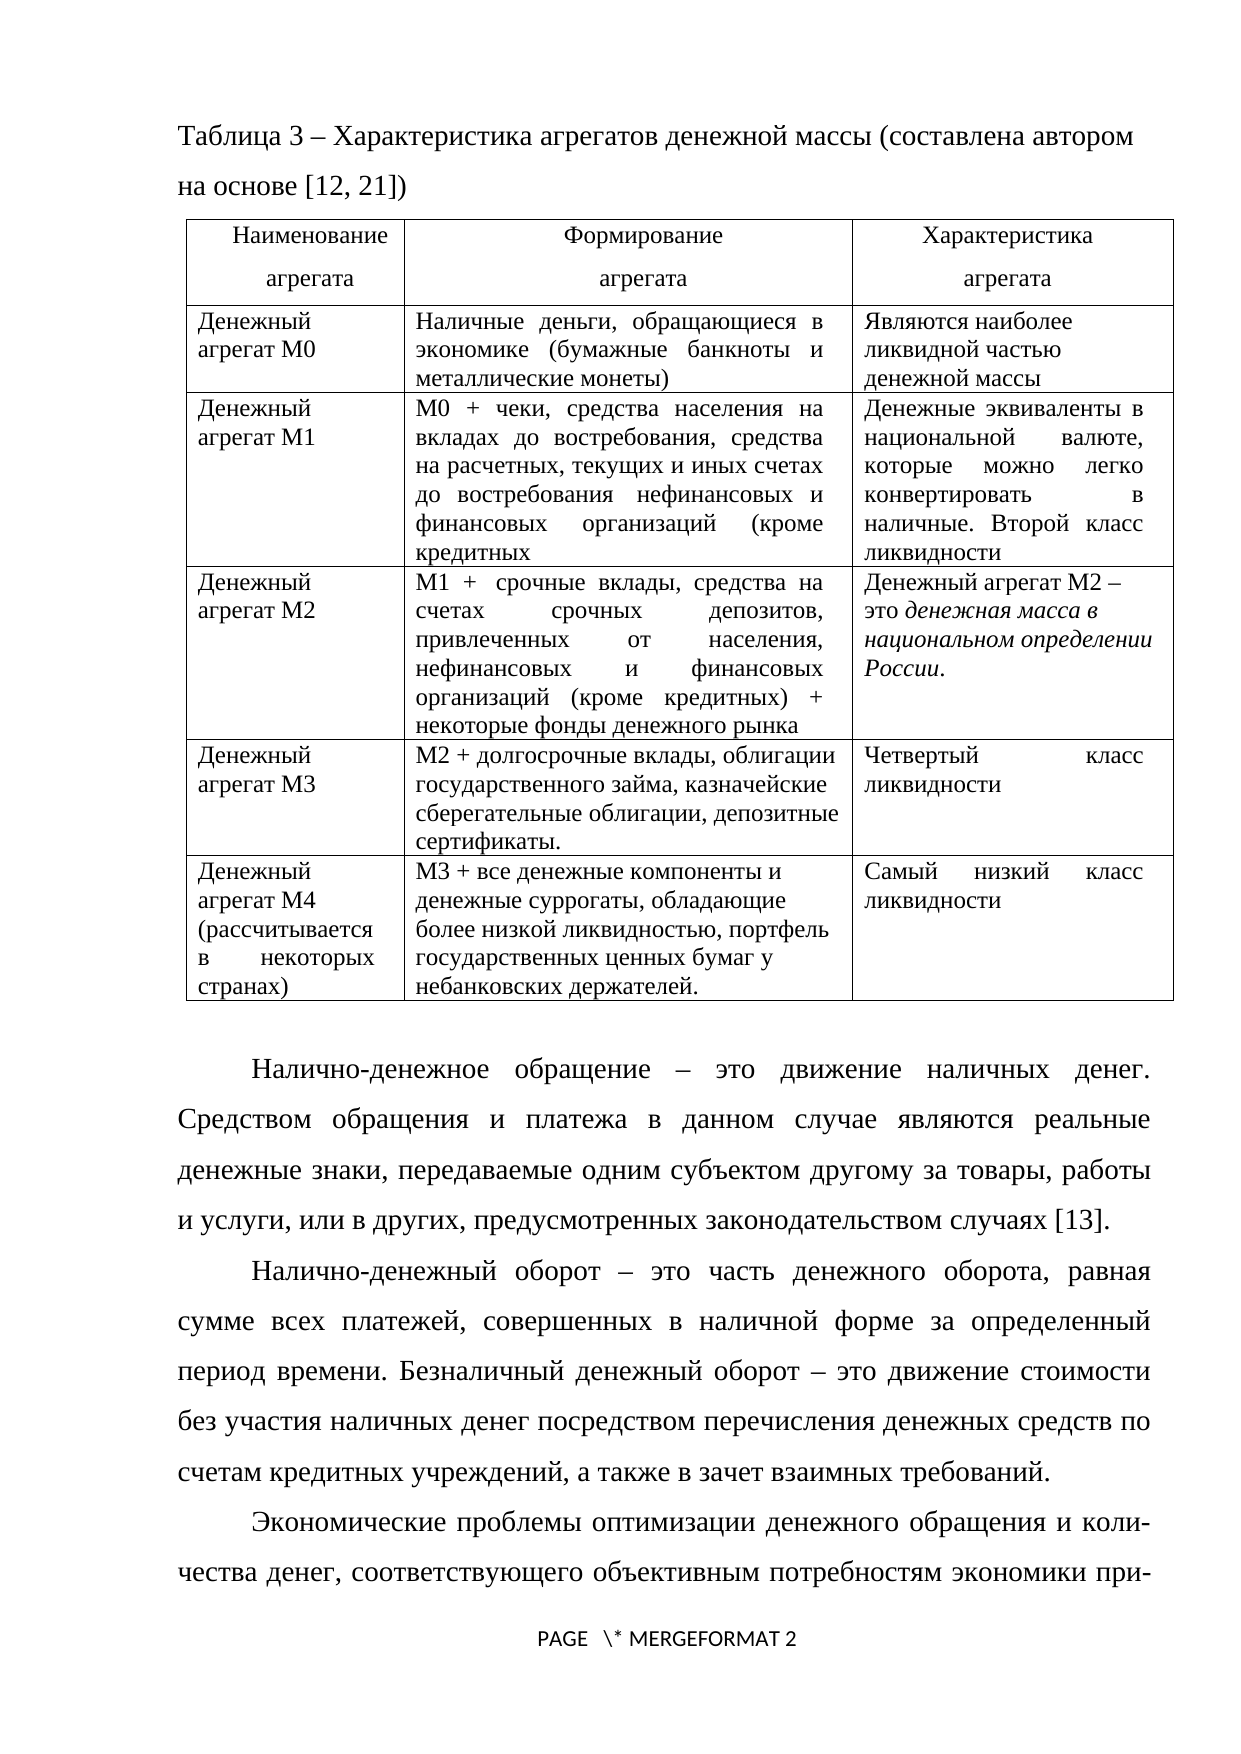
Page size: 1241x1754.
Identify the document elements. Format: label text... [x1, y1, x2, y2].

text Налично-денежный оборот – это часть денежного оборота, равная сумме всех платежей, совершенных в наличной форме за определенный период времени. Безналичный денежный оборот – это движение стоимости без участия наличных денег посредством перечисления денежных средств по счетам кредитных учреждений, а также в зачет взаимных требований. [177, 1253, 1152, 1487]
text Налично-денежное обращение – это движение наличных денег. Средством обращения и платежа в данном случае являются реальные денежные знаки, передаваемые одним субъектом другому за товары, работы и услуги, или в других, предусмотренных законодательством случаях [13]. [177, 1051, 1152, 1236]
table_cell М3 + все денежные компоненты и денежные суррогаты, обладающие более низкой ликвидностью, портфель государственных ценных бумаг у небанковских держателей. [405, 856, 852, 1000]
table_cell М2 + долгосрочные вклады, облигации государственного займа, казначейские сберегательные облигации, депозитные сертификаты. [561, 740, 852, 855]
text Таблица 3 – Характеристика агрегатов денежной массы (составлена автором на основе [12, 21]) [177, 118, 1152, 202]
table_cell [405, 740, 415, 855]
table_cell Наличные деньги, обращающиеся в экономике (бумажные банкноты и металлические монеты) [405, 306, 852, 392]
table_header Характеристика агрегата [853, 220, 1173, 305]
table_cell Денежный агрегат М0 [187, 306, 404, 392]
table_header Формирование агрегата [405, 220, 852, 305]
table_cell Денежный агрегат М3 [187, 740, 404, 855]
table_header Наименование агрегата [187, 220, 404, 305]
table_cell Денежный агрегат М2 [187, 567, 404, 739]
table_cell Денежные эквиваленты в национальной валюте, которые можно легко конвертировать в наличные. Второй класс ликвидности [853, 393, 1173, 566]
table_cell Самый низкий класс ликвидности [853, 856, 1173, 1000]
table_cell М0 + чеки, средства населения на вкладах до востребования, средства на расчетных, текущих и иных счетах до востребования нефинансовых и финансовых организаций (кроме кредитных [405, 393, 852, 566]
table_cell Являются наиболее ликвидной частью денежной массы [853, 306, 1173, 392]
table_cell М1 + срочные вклады, средства на счетах срочных депозитов, привлеченных от населения, нефинансовых и финансовых организаций (кроме кредитных) + некоторые фонды денежного рынка [405, 567, 852, 739]
table_cell Денежный агрегат M4 (рассчитывается в некоторых странах) [187, 856, 404, 1000]
table_cell Четвертый класс ликвидности [853, 740, 1173, 855]
table_cell Денежный агрегат М1 [187, 393, 404, 566]
table_cell Денежный агрегат М2 – это денежная масса в национальном определении России. [853, 567, 1173, 739]
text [177, 1504, 1152, 1588]
